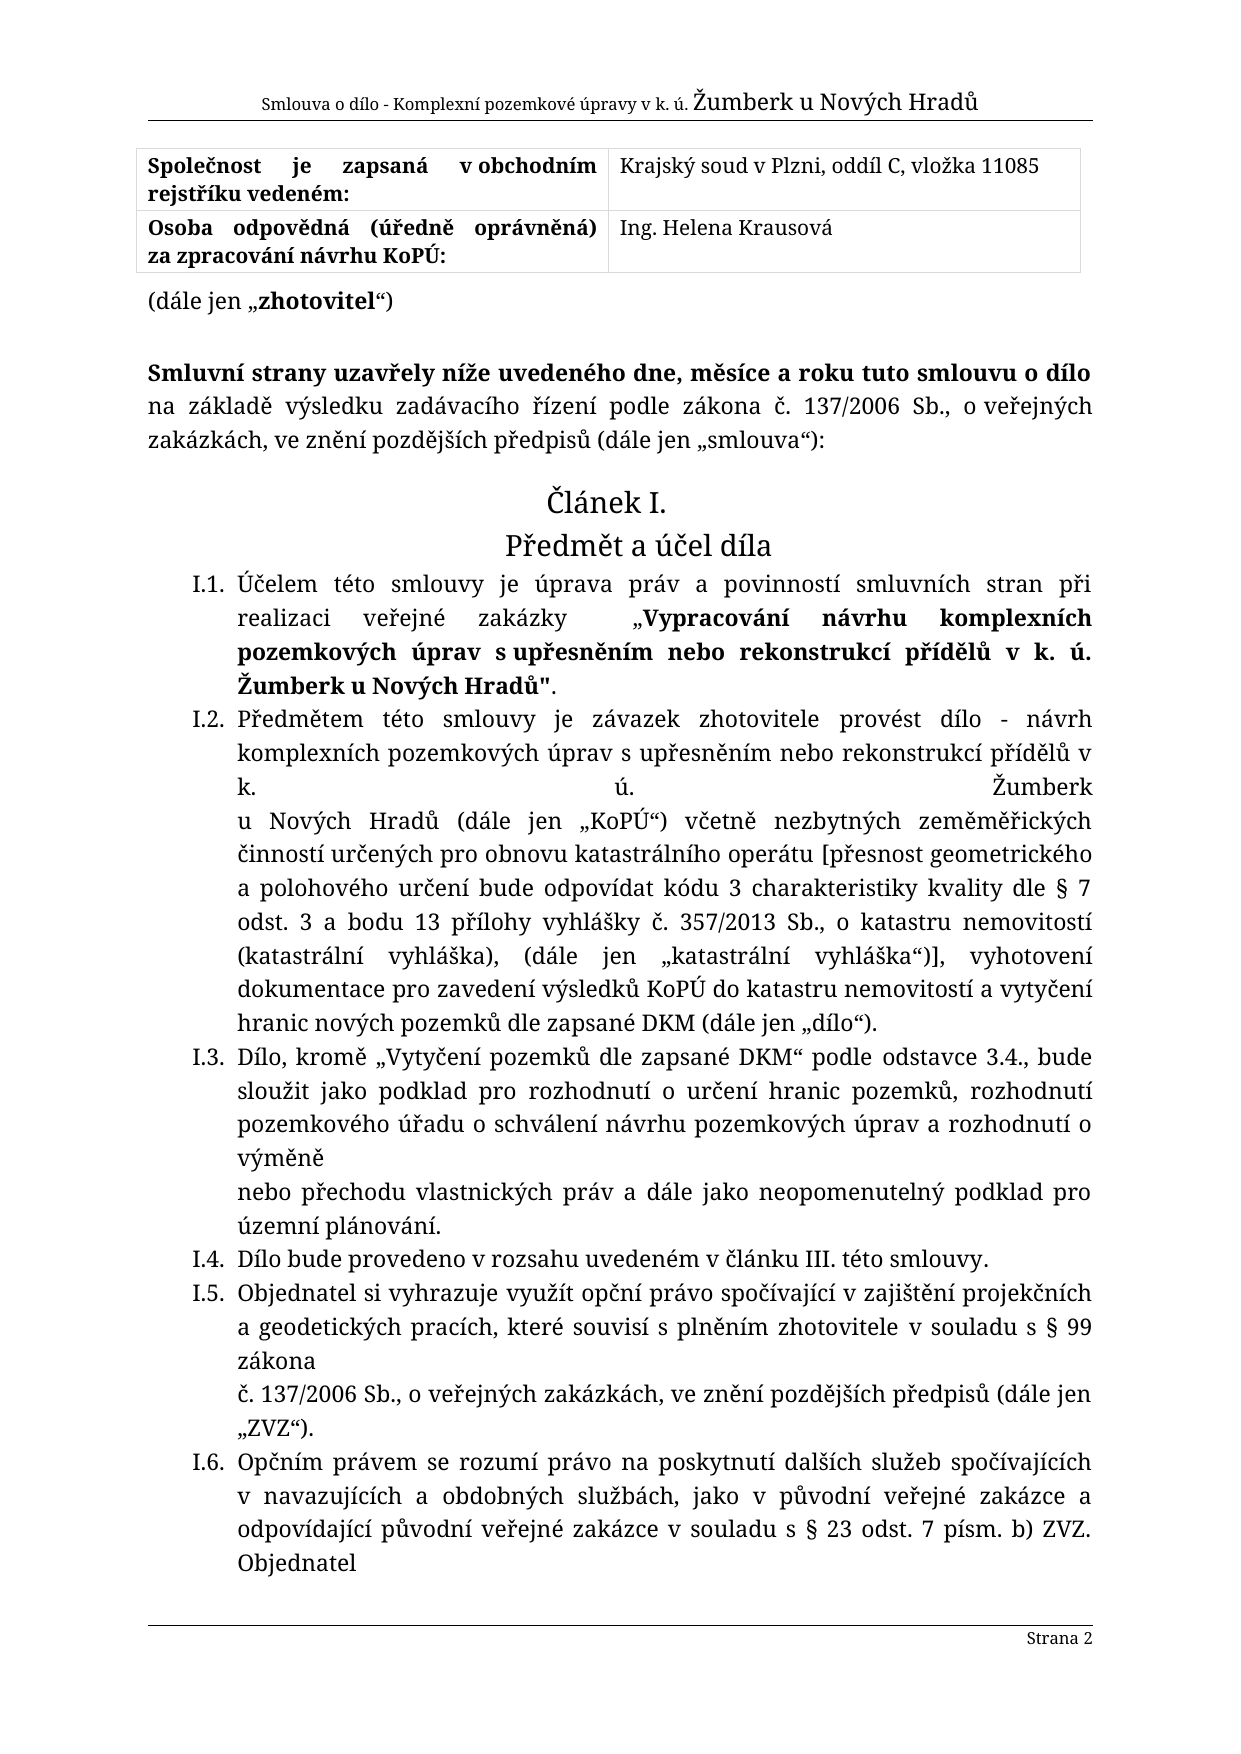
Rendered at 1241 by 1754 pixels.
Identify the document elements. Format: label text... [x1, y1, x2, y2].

table_cell Krajský soud v Plzni, oddíl C, vložka 11085 [609, 149, 1080, 210]
table_cell Ing. Helena Krausová [609, 211, 1080, 272]
subtitle Předmět a účel díla [148, 483, 1093, 565]
table_cell Společnost je zapsaná v obchodním rejstříku vedeném: [137, 149, 608, 210]
text (dále jen „zhotovitel“) [148, 285, 1093, 317]
list Předmětem této smlouvy je závazek zhotovitele provést dílo - návrh komplexních pozemkových úprav s upřesněním nebo rekonstrukcí přídělů v k. ú. Žumberk u Nových Hradů (dále jen „KoPÚ“) včetně nezbytných zeměměřických činností určených pro obnovu katastrálního operátu [přesnost geometrického a polohového určení bude odpovídat kódu 3 charakteristiky kvality dle § 7 odst. 3 a bodu 13 přílohy vyhlášky č. 357/2013 Sb., o katastru nemovitostí (katastrální vyhláška), (dále jen „katastrální vyhláška“)], vyhotovení dokumentace pro zavedení výsledků KoPÚ do katastru nemovitostí a vytyčení hranic nových pozemků dle zapsané DKM (dále jen „dílo“). [192, 703, 1093, 1038]
list Účelem této smlouvy je úprava práv a povinností smluvních stran při realizaci veřejné zakázky „Vypracování návrhu komplexních pozemkových úprav s upřesněním nebo rekonstrukcí přídělů v k. ú. Žumberk u Nových Hradů". [192, 568, 1093, 701]
list Objednatel si vyhrazuje využít opční právo spočívající v zajištění projekčních a geodetických pracích, které souvisí s plněním zhotovitele v souladu s § 99 zákona č. 137/2006 Sb., o veřejných zakázkách, ve znění pozdějších předpisů (dále jen „ZVZ“). [192, 1277, 1093, 1443]
table_cell Osoba odpovědná (úředně oprávněná) za zpracování návrhu KoPÚ: [137, 211, 608, 272]
text Smluvní strany uzavřely níže uvedeného dne, měsíce a roku tuto smlouvu o dílo na základě výsledku zadávacího řízení podle zákona č. 137/2006 Sb., o veřejných zakázkách, ve znění pozdějších předpisů (dále jen „smlouva“): [148, 357, 1093, 455]
list Dílo, kromě „Vytyčení pozemků dle zapsané DKM“ podle odstavce 3.4., bude sloužit jako podklad pro rozhodnutí o určení hranic pozemků, rozhodnutí pozemkového úřadu o schválení návrhu pozemkových úprav a rozhodnutí o výměně nebo přechodu vlastnických práv a dále jako neopomenutelný podklad pro územní plánování. [192, 1041, 1093, 1241]
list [192, 1446, 1093, 1578]
list Dílo bude provedeno v rozsahu uvedeném v článku III. této smlouvy. [192, 1243, 1093, 1275]
